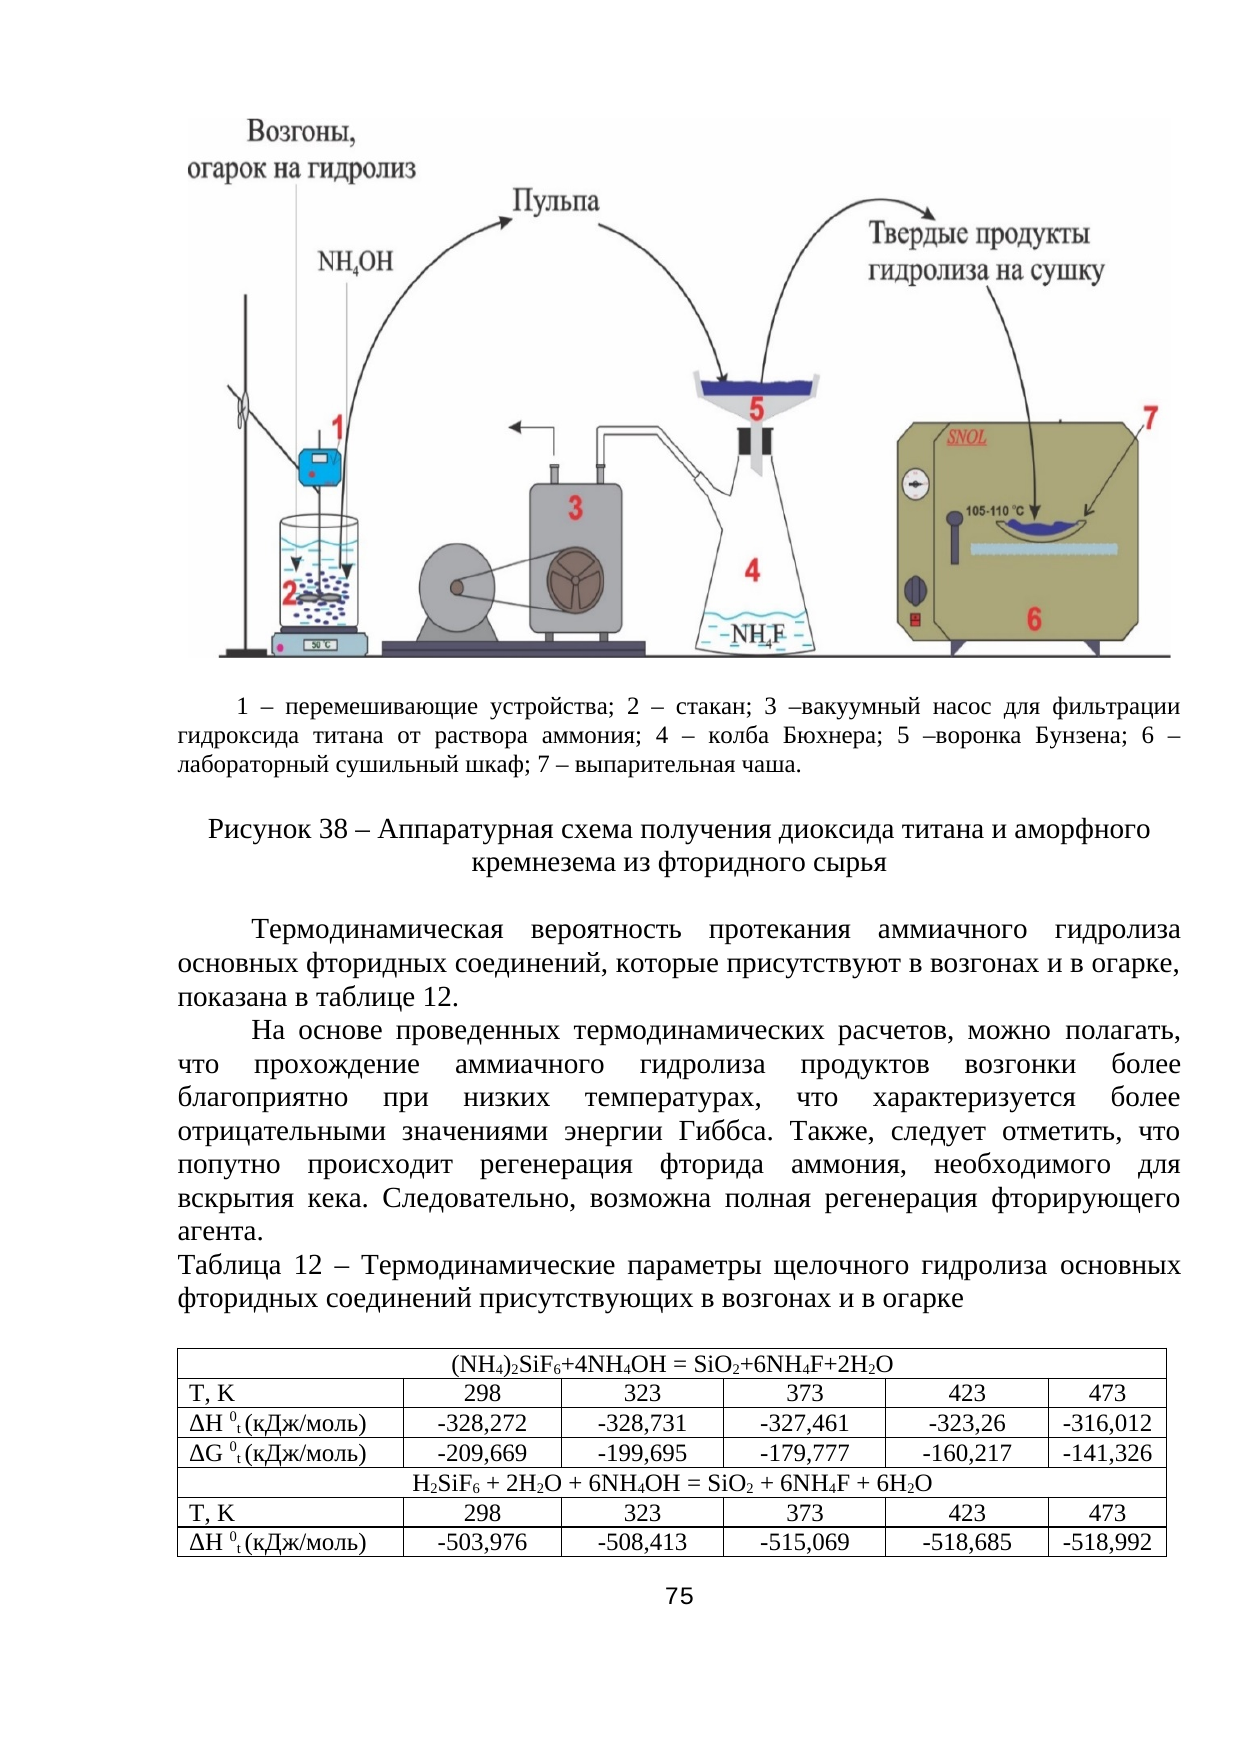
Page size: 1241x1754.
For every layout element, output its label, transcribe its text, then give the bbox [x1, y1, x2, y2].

table_cell 298 [404, 1379, 561, 1407]
table_cell 323 [562, 1498, 723, 1526]
table_cell -328,272 [404, 1408, 561, 1437]
table_cell 298 [404, 1498, 561, 1526]
table_cell -328,731 [562, 1408, 723, 1437]
table_cell T, K [178, 1498, 403, 1526]
table_cell -209,669 [404, 1438, 561, 1467]
table_cell -518,992 [1049, 1528, 1166, 1556]
table_cell T, K [178, 1379, 403, 1407]
picture [187, 118, 1171, 658]
table_cell 423 [886, 1498, 1048, 1526]
table_header (NH4)2SiF6+4NH4OH = SiO2+6NH4F+2H2O [178, 1349, 1166, 1377]
text Рисунок 38 – Аппаратурная схема получения диоксида титана и аморфного кремнезема из фторидного сырья [177, 811, 1181, 878]
table_cell 323 [562, 1379, 723, 1407]
table_cell 473 [1049, 1498, 1166, 1526]
text На основе проведенных термодинамических расчетов, можно полагать, что прохождение аммиачного гидролиза продуктов возгонки более благоприятно при низких температурах, что характеризуется более отрицательными значениями энергии Гиббса. Также, следует отметить, что попутно происходит регенерация фторида аммония, необходимого для вскрытия кека. Следовательно, возможна полная регенерация фторирующего агента. [177, 1012, 1181, 1247]
table_cell -503,976 [404, 1528, 561, 1556]
table_cell -179,777 [724, 1438, 885, 1467]
table_cell 373 [724, 1379, 885, 1407]
table_cell -518,685 [886, 1528, 1048, 1556]
table_cell 373 [724, 1498, 885, 1526]
table_cell -508,413 [562, 1528, 723, 1556]
table_cell 423 [886, 1379, 1048, 1407]
table_cell 473 [1049, 1379, 1166, 1407]
table_cell ΔH 0t (кДж/моль) [178, 1528, 403, 1556]
table_cell H2SiF6 + 2H2O + 6NH4OH = SiO2 + 6NH4F + 6H2O [178, 1468, 1166, 1497]
text Термодинамическая вероятность протекания аммиачного гидролиза основных фторидных соединений, которые присутствуют в возгонах и в огарке, показана в таблице 12. [177, 912, 1181, 1012]
table_cell -316,012 [1049, 1408, 1166, 1437]
table_cell -515,069 [724, 1528, 885, 1556]
table_cell ΔH 0t (кДж/моль) [178, 1408, 403, 1437]
table_cell -141,326 [1049, 1438, 1166, 1467]
table_cell -199,695 [562, 1438, 723, 1467]
table_cell -327,461 [724, 1408, 885, 1437]
table_cell ΔG 0t (кДж/моль) [178, 1438, 403, 1467]
table_cell -323,26 [886, 1408, 1048, 1437]
text Таблица 12 – Термодинамические параметры щелочного гидролиза основных фторидных соединений присутствующих в возгонах и в огарке [177, 1247, 1181, 1314]
text 1 – перемешивающие устройства; 2 – стакан; 3 –вакуумный насос для фильтрации гидроксида титана от раствора аммония; 4 – колба Бюхнера; 5 –воронка Бунзена; 6 – лабораторный сушильный шкаф; 7 – выпарительная чаша. [177, 691, 1181, 777]
table_cell -160,217 [886, 1438, 1048, 1467]
